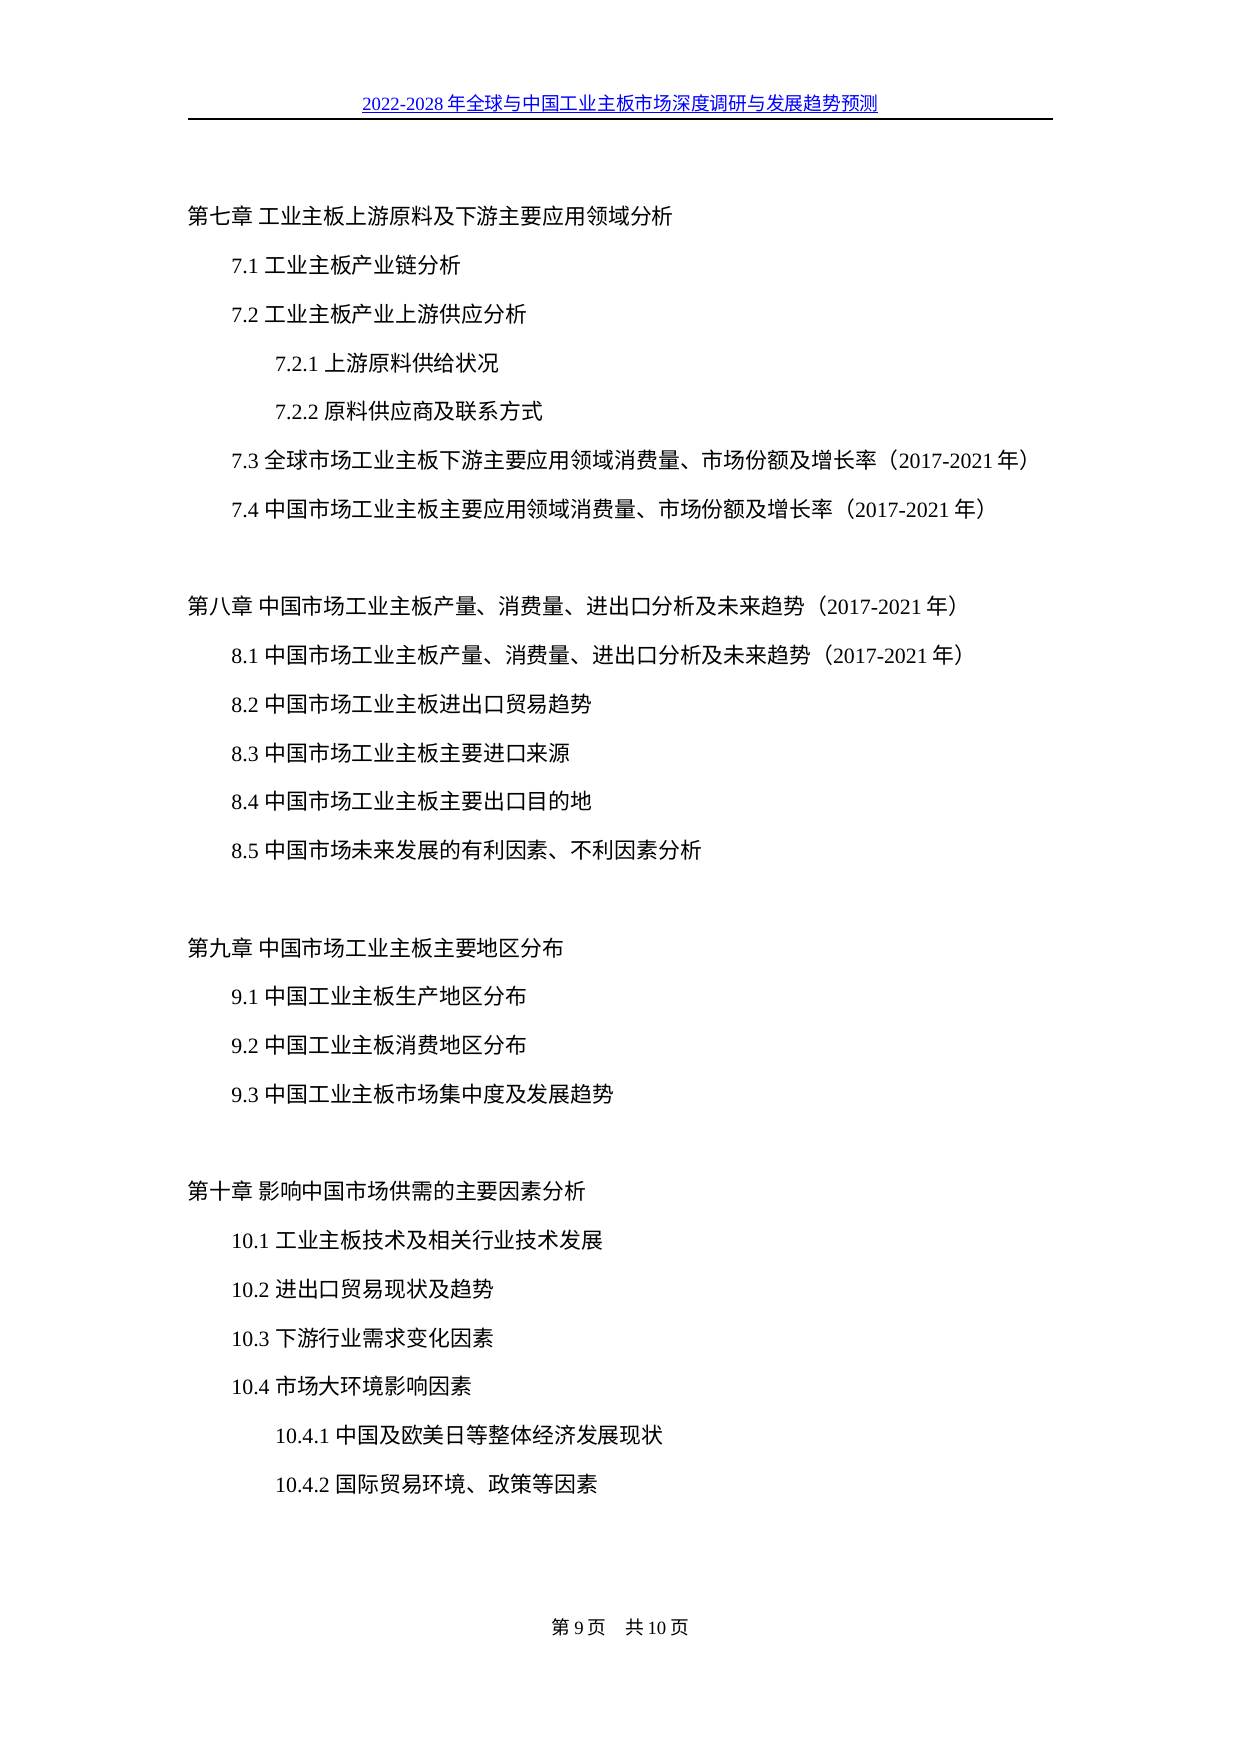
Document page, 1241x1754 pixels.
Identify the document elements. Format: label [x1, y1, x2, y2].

text [187, 150, 1053, 1499]
